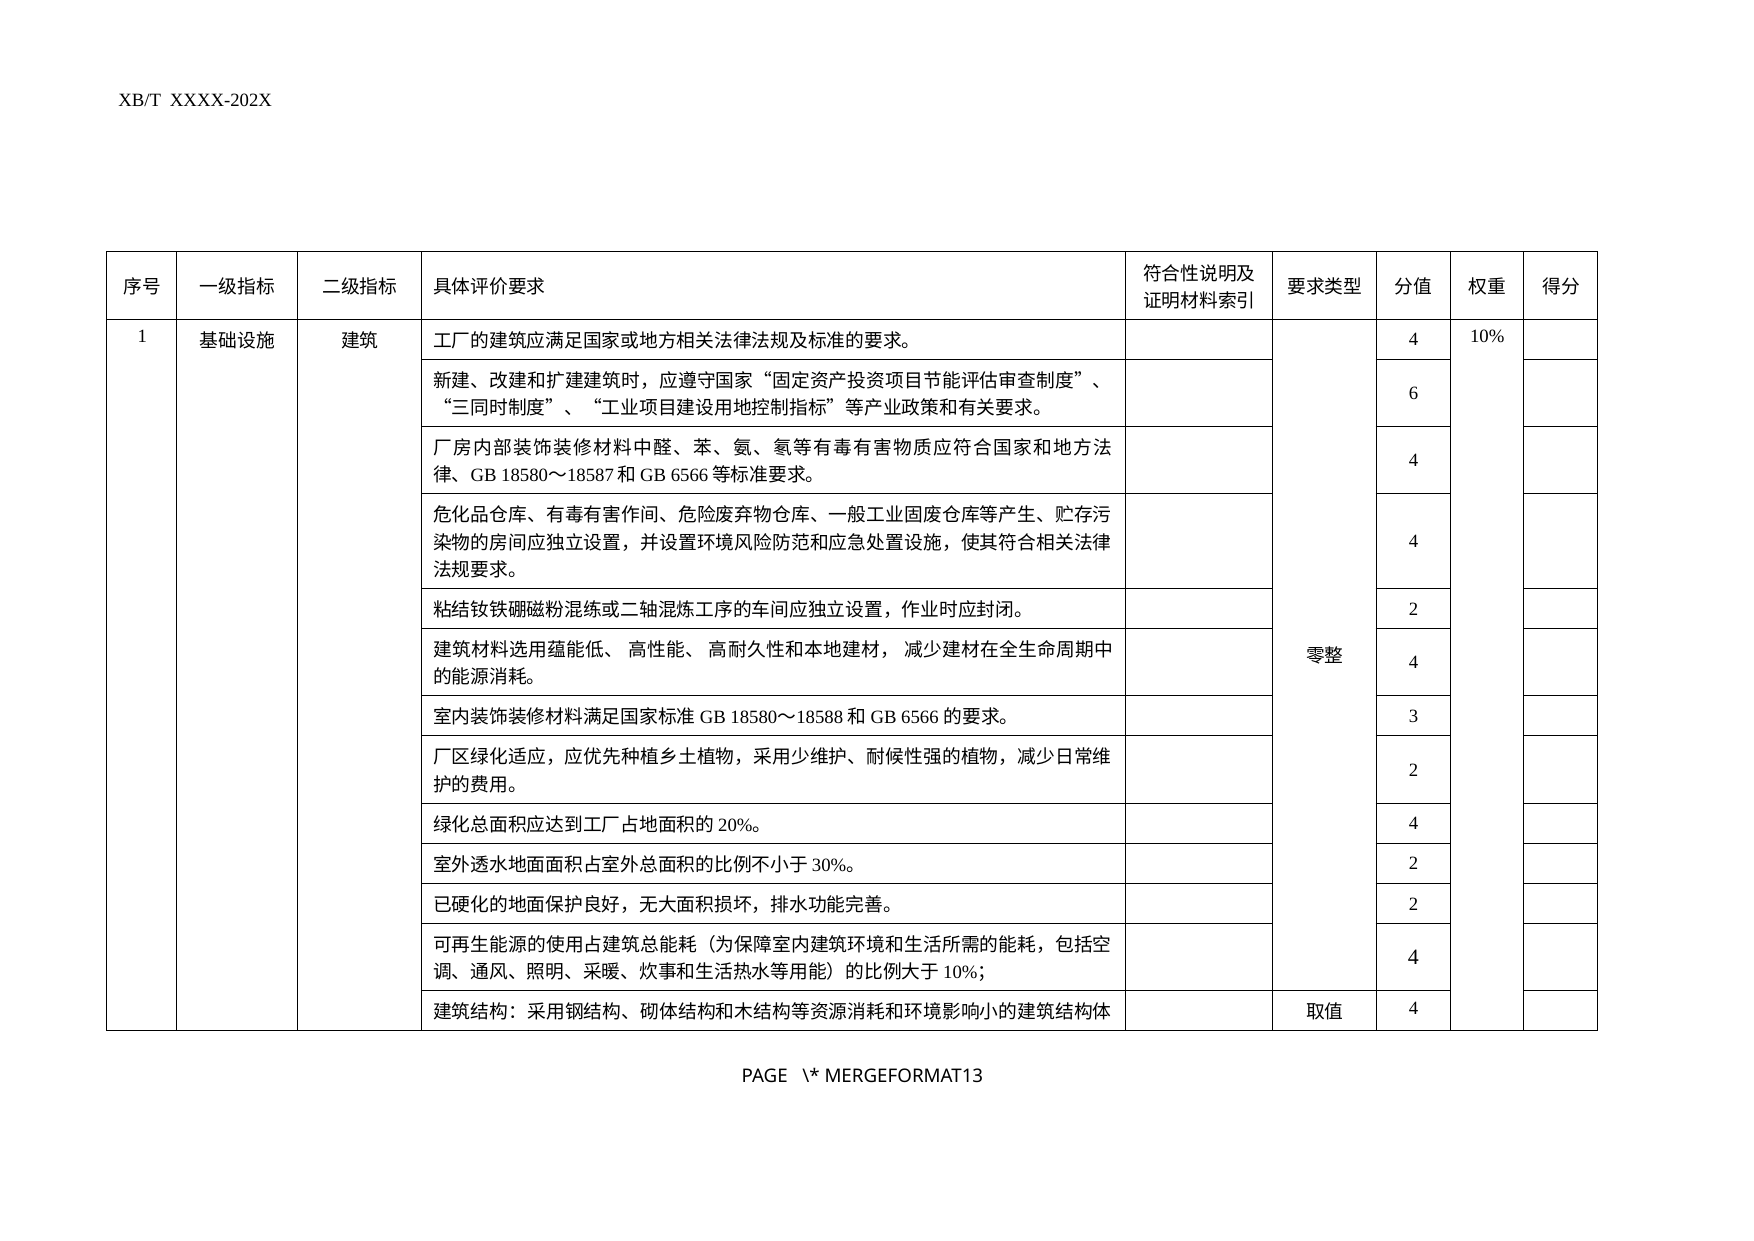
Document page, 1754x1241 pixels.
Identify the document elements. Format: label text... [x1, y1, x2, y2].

table_cell 10% [1451, 320, 1523, 1030]
table_cell 4 [1377, 494, 1450, 588]
table_cell [1524, 924, 1597, 990]
table_cell 基础设施 [177, 320, 297, 1030]
table_cell [1524, 736, 1597, 802]
table_cell 4 [1377, 320, 1450, 358]
table_cell 2 [1377, 884, 1450, 923]
table_cell [1524, 320, 1597, 358]
table_header 要求类型 [1273, 252, 1376, 318]
table_cell 工厂的建筑应满足国家或地方相关法律法规及标准的要求。 [422, 320, 1125, 358]
table_cell 建筑 [298, 320, 421, 1030]
table_cell 已硬化的地面保护良好，无大面积损坏，排水功能完善。 [422, 884, 1125, 923]
table_cell 4 [1377, 629, 1450, 695]
table_cell 2 [1377, 736, 1450, 802]
table_cell [1126, 884, 1272, 923]
table_cell 取值 [1273, 991, 1376, 1030]
table_cell [1126, 736, 1272, 802]
table_cell [1126, 320, 1272, 358]
table_cell 室外透水地面面积占室外总面积的比例不小于30%。 [422, 844, 1125, 883]
table_cell [1524, 589, 1597, 628]
table_cell 2 [1377, 589, 1450, 628]
table_cell [1126, 589, 1272, 628]
table_cell [1126, 629, 1272, 695]
table_cell [1126, 991, 1272, 1030]
table_cell 可再生能源的使用占建筑总能耗（为保障室内建筑环境和生活所需的能耗，包括空调、通风、照明、采暖、炊事和生活热水等用能）的比例大于10%； [422, 924, 1125, 990]
table_cell [1126, 494, 1272, 588]
table_cell 厂区绿化适应，应优先种植乡土植物，采用少维护、耐候性强的植物，减少日常维护的费用。 [422, 736, 1125, 802]
table_cell 建筑材料选用蕴能低、 高性能、 高耐久性和本地建材， 减少建材在全生命周期中的能源消耗。 [422, 629, 1125, 695]
table_cell 4 [1377, 804, 1450, 842]
table_cell [1524, 804, 1597, 842]
table_header 分值 [1377, 252, 1450, 318]
table_cell [1524, 696, 1597, 735]
table_cell 3 [1377, 696, 1450, 735]
table_cell 危化品仓库、有毒有害作间、危险废弃物仓库、一般工业固废仓库等产生、贮存污染物的房间应独立设置，并设置环境风险防范和应急处置设施，使其符合相关法律法规要求。 [422, 494, 1125, 588]
table_cell [1126, 924, 1272, 990]
table_cell 厂房内部装饰装修材料中醛、苯、氨、氡等有毒有害物质应符合国家和地方法律、GB 18580～18587和GB 6566等标准要求。 [422, 427, 1125, 493]
table_header 符合性说明及证明材料索引 [1126, 252, 1272, 318]
table_cell 粘结钕铁硼磁粉混练或二轴混炼工序的车间应独立设置，作业时应封闭。 [422, 589, 1125, 628]
table_header 权重 [1451, 252, 1523, 318]
table_cell 4 [1377, 924, 1450, 990]
table_cell [1126, 844, 1272, 883]
table_cell 6 [1377, 360, 1450, 426]
table_cell [1524, 844, 1597, 883]
table_cell 建筑结构：采用钢结构、砌体结构和木结构等资源消耗和环境影响小的建筑结构体系。见附录B.1。 [422, 991, 1125, 1030]
table_cell 室内装饰装修材料满足国家标准 GB 18580～18588 和 GB 6566 的要求。 [422, 696, 1125, 735]
table_cell 4 [1377, 427, 1450, 493]
table_cell 1 [107, 320, 176, 1030]
table_cell [1126, 427, 1272, 493]
table_cell [1126, 804, 1272, 842]
table_cell 4 [1377, 991, 1450, 1030]
table_cell 零整 [1273, 320, 1376, 990]
table_cell [1524, 494, 1597, 588]
table_header 序号 [107, 252, 176, 318]
table_header 具体评价要求 [422, 252, 1125, 318]
table_cell [1524, 884, 1597, 923]
table_cell [1126, 360, 1272, 426]
table_cell 绿化总面积应达到工厂占地面积的20%。 [422, 804, 1125, 842]
table_header 二级指标 [298, 252, 421, 318]
table_cell [1126, 696, 1272, 735]
table_cell 2 [1377, 844, 1450, 883]
table_cell 新建、改建和扩建建筑时，应遵守国家“固定资产投资项目节能评估审查制度”、“三同时制度”、“工业项目建设用地控制指标”等产业政策和有关要求。 [422, 360, 1125, 426]
table_cell [1524, 427, 1597, 493]
table_header 得分 [1524, 252, 1597, 318]
table_cell [1524, 991, 1597, 1030]
table_cell [1524, 360, 1597, 426]
table_header 一级指标 [177, 252, 297, 318]
table_cell [1524, 629, 1597, 695]
